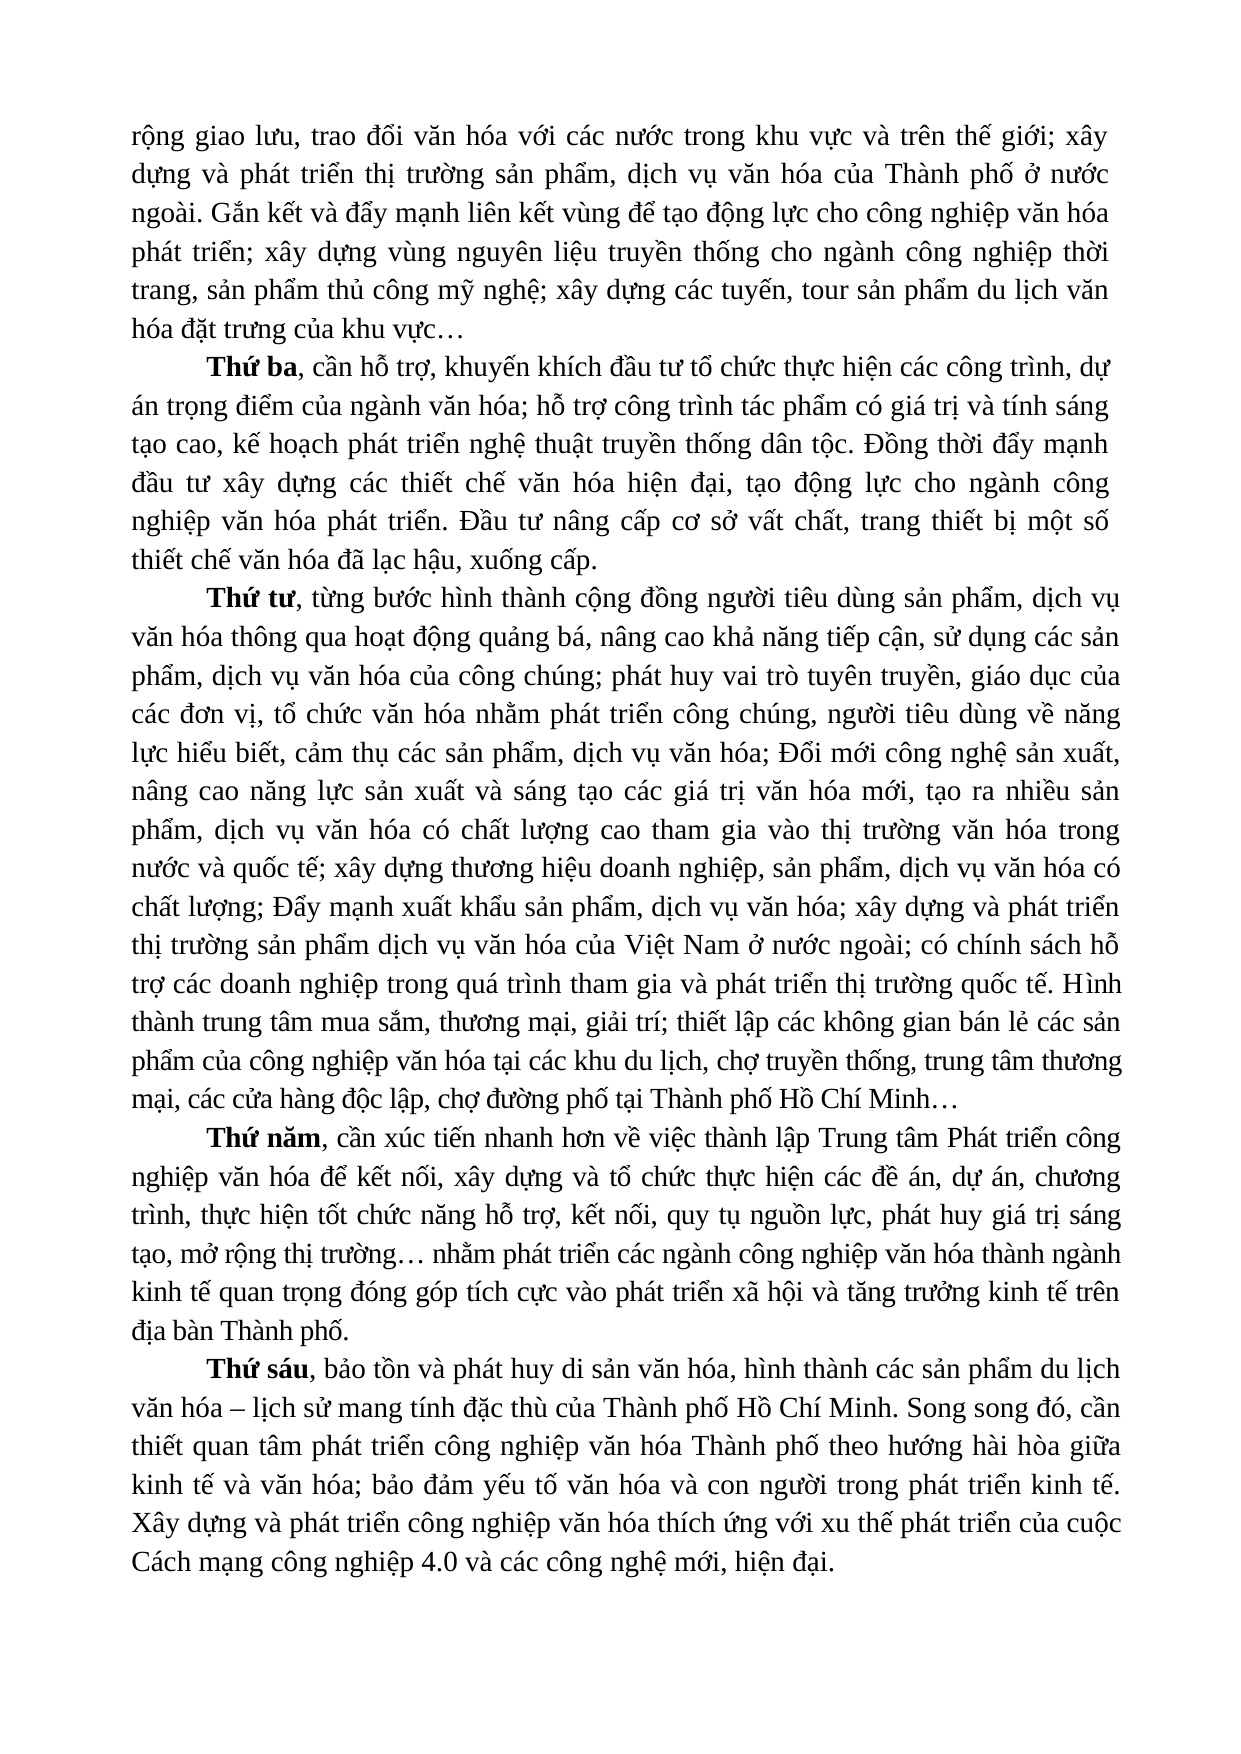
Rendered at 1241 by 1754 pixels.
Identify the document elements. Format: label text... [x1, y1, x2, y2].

text Thứ năm, cần xúc tiến nhanh hơn về việc thành lập Trung tâm Phát triển công nghiệp văn hóa để kết nối, xây dựng và tổ chức thực hiện các đề án, dự án, chương trình, thực hiện tốt chức năng hỗ trợ, kết nối, quy tụ nguồn lực, phát huy giá trị sáng tạo, mở rộng thị trường… nhằm phát triển các ngành công nghiệp văn hóa thành ngành kinh tế quan trọng đóng góp tích cực vào phát triển xã hội và tăng trưởng kinh tế trên địa bàn Thành phố. [131, 1120, 1122, 1346]
text Thứ sáu, bảo tồn và phát huy di sản văn hóa, hình thành các sản phẩm du lịch văn hóa – lịch sử mang tính đặc thù của Thành phố Hồ Chí Minh. Song song đó, cần thiết quan tâm phát triển công nghiệp văn hóa Thành phố theo hướng hài hòa giữa kinh tế và văn hóa; bảo đảm yếu tố văn hóa và con người trong phát triển kinh tế. Xây dựng và phát triển công nghiệp văn hóa thích ứng với xu thế phát triển của cuộc Cách mạng công nghiệp 4.0 và các công nghệ mới, hiện đại. [131, 1351, 1122, 1578]
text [131, 118, 1110, 344]
text Thứ ba, cần hỗ trợ, khuyến khích đầu tư tổ chức thực hiện các công trình, dự án trọng điểm của ngành văn hóa; hỗ trợ công trình tác phẩm có giá trị và tính sáng tạo cao, kế hoạch phát triển nghệ thuật truyền thống dân tộc. Đồng thời đẩy mạnh đầu tư xây dựng các thiết chế văn hóa hiện đại, tạo động lực cho ngành công nghiệp văn hóa phát triển. Đầu tư nâng cấp cơ sở vất chất, trang thiết bị một số thiết chế văn hóa đã lạc hậu, xuống cấp. [131, 349, 1110, 576]
text Thứ tư, từng bước hình thành cộng đồng người tiêu dùng sản phẩm, dịch vụ văn hóa thông qua hoạt động quảng bá, nâng cao khả năng tiếp cận, sử dụng các sản phẩm, dịch vụ văn hóa của công chúng; phát huy vai trò tuyên truyền, giáo dục của các đơn vị, tổ chức văn hóa nhằm phát triển công chúng, người tiêu dùng về năng lực hiểu biết, cảm thụ các sản phẩm, dịch vụ văn hóa; Đổi mới công nghệ sản xuất, nâng cao năng lực sản xuất và sáng tạo các giá trị văn hóa mới, tạo ra nhiều sản phẩm, dịch vụ văn hóa có chất lượng cao tham gia vào thị trường văn hóa trong nước và quốc tế; xây dựng thương hiệu doanh nghiệp, sản phẩm, dịch vụ văn hóa có chất lượng; Đẩy mạnh xuất khẩu sản phẩm, dịch vụ văn hóa; xây dựng và phát triển thị trường sản phẩm dịch vụ văn hóa của Việt Nam ở nước ngoài; có chính sách hỗ trợ các doanh nghiệp trong quá trình tham gia và phát triển thị trường quốc tế. Hình thành trung tâm mua sắm, thương mại, giải trí; thiết lập các không gian bán lẻ các sản phẩm của công nghiệp văn hóa tại các khu du lịch, chợ truyền thống, trung tâm thương mại, các cửa hàng độc lập, chợ đường phố tại Thành phố Hồ Chí Minh… [131, 581, 1122, 1115]
